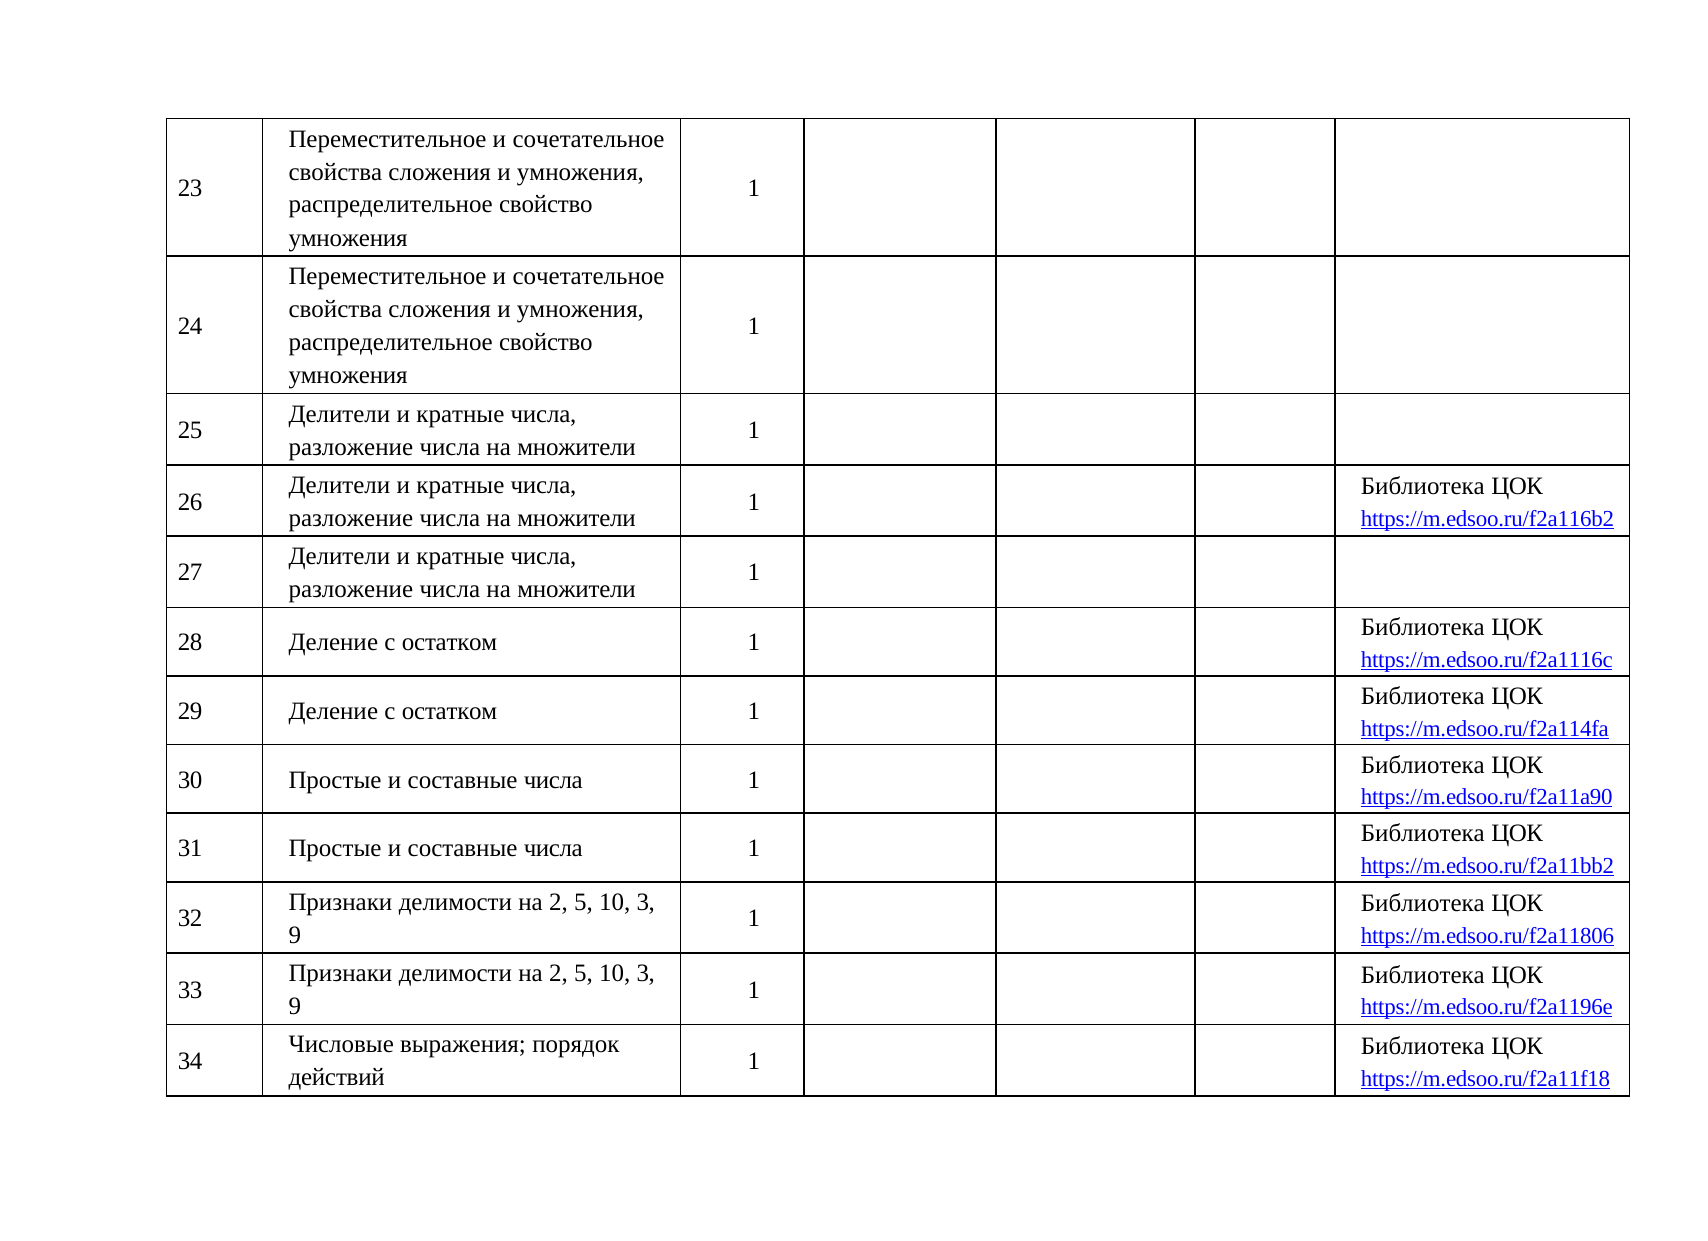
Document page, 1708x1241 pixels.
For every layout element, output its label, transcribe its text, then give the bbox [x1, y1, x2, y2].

table_cell Библиотека ЦОК https://m.edsoo.ru/f2a116b2 [1336, 466, 1629, 535]
table_cell Делители и кратные числа, разложение числа на множители [263, 466, 680, 535]
table_cell [997, 466, 1194, 535]
table_cell 28 [167, 608, 262, 675]
table_cell 1 [681, 257, 803, 392]
table_cell Библиотека ЦОК https://m.edsoo.ru/f2a1196e [1336, 954, 1629, 1023]
table_cell 1 [681, 954, 803, 1023]
table_cell Признаки делимости на 2, 5, 10, 3, 9 [263, 883, 680, 952]
table_cell 31 [167, 814, 262, 881]
table_cell [1196, 257, 1334, 392]
table_cell [1196, 883, 1334, 952]
table_cell [1196, 608, 1334, 675]
table_cell 1 [681, 466, 803, 535]
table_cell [263, 257, 680, 392]
table_cell [805, 883, 995, 952]
table_header 1 [681, 119, 803, 255]
table_cell [805, 537, 995, 607]
table_cell 1 [681, 1025, 803, 1095]
table_cell [997, 677, 1194, 744]
table_cell 30 [167, 745, 262, 812]
table_cell [805, 394, 995, 464]
table_cell [805, 954, 995, 1023]
table_cell [1196, 954, 1334, 1023]
table_cell [1196, 814, 1334, 881]
table_cell Деление с остатком [263, 608, 680, 675]
table_cell [805, 257, 995, 392]
table_cell [805, 677, 995, 744]
table_cell 1 [681, 883, 803, 952]
table_cell [1196, 1025, 1334, 1095]
table_header 23 [167, 119, 262, 255]
table_cell 26 [167, 466, 262, 535]
table_cell Библиотека ЦОК https://m.edsoo.ru/f2a1116c [1336, 608, 1629, 675]
table_cell [805, 814, 995, 881]
table_cell 1 [681, 394, 803, 464]
table_header [1196, 119, 1334, 255]
table_cell 1 [681, 608, 803, 675]
table_cell [805, 608, 995, 675]
table_cell Библиотека ЦОК https://m.edsoo.ru/f2a11bb2 [1336, 814, 1629, 881]
table_cell 24 [167, 257, 262, 392]
table_cell 27 [167, 537, 262, 607]
table_cell 1 [681, 677, 803, 744]
table_cell 25 [167, 394, 262, 464]
table_cell 33 [167, 954, 262, 1023]
table_cell Библиотека ЦОК https://m.edsoo.ru/f2a114fa [1336, 677, 1629, 744]
table_cell [997, 745, 1194, 812]
table_header Переместительное и сочетательное свойства сложения и умножения, распределительное свойство умножения [263, 119, 680, 255]
table_cell Библиотека ЦОК https://m.edsoo.ru/f2a11f18 [1336, 1025, 1629, 1095]
table_cell [1196, 537, 1334, 607]
table_cell [1336, 537, 1629, 607]
table_cell [1336, 394, 1629, 464]
table_cell Простые и составные числа [263, 814, 680, 881]
table_cell 1 [681, 814, 803, 881]
table_cell Признаки делимости на 2, 5, 10, 3, 9 [263, 954, 680, 1023]
table_cell 1 [681, 745, 803, 812]
table_cell [1196, 677, 1334, 744]
table_cell [1196, 466, 1334, 535]
table_cell [1196, 394, 1334, 464]
table_cell [1336, 257, 1629, 392]
table_header [997, 119, 1194, 255]
table_cell Делители и кратные числа, разложение числа на множители [263, 394, 680, 464]
table_cell [997, 394, 1194, 464]
table_cell [1196, 745, 1334, 812]
table_cell [805, 745, 995, 812]
table_header [805, 119, 995, 255]
table_cell [805, 466, 995, 535]
table_cell 34 [167, 1025, 262, 1095]
table_cell 32 [167, 883, 262, 952]
table_cell Простые и составные числа [263, 745, 680, 812]
table_cell [997, 814, 1194, 881]
table_header [1336, 119, 1629, 255]
table_cell 1 [681, 537, 803, 607]
table_cell [805, 1025, 995, 1095]
table_cell [997, 954, 1194, 1023]
table_cell Делители и кратные числа, разложение числа на множители [263, 537, 680, 607]
table_cell Числовые выражения; порядок действий [263, 1025, 680, 1095]
table_cell Библиотека ЦОК https://m.edsoo.ru/f2a11806 [1336, 883, 1629, 952]
table_cell 29 [167, 677, 262, 744]
table_cell [997, 1025, 1194, 1095]
table_cell Деление с остатком [263, 677, 680, 744]
table_cell [997, 257, 1194, 392]
table_cell [997, 883, 1194, 952]
table_cell [997, 608, 1194, 675]
table_cell [997, 537, 1194, 607]
table_cell Библиотека ЦОК https://m.edsoo.ru/f2a11a90 [1336, 745, 1629, 812]
